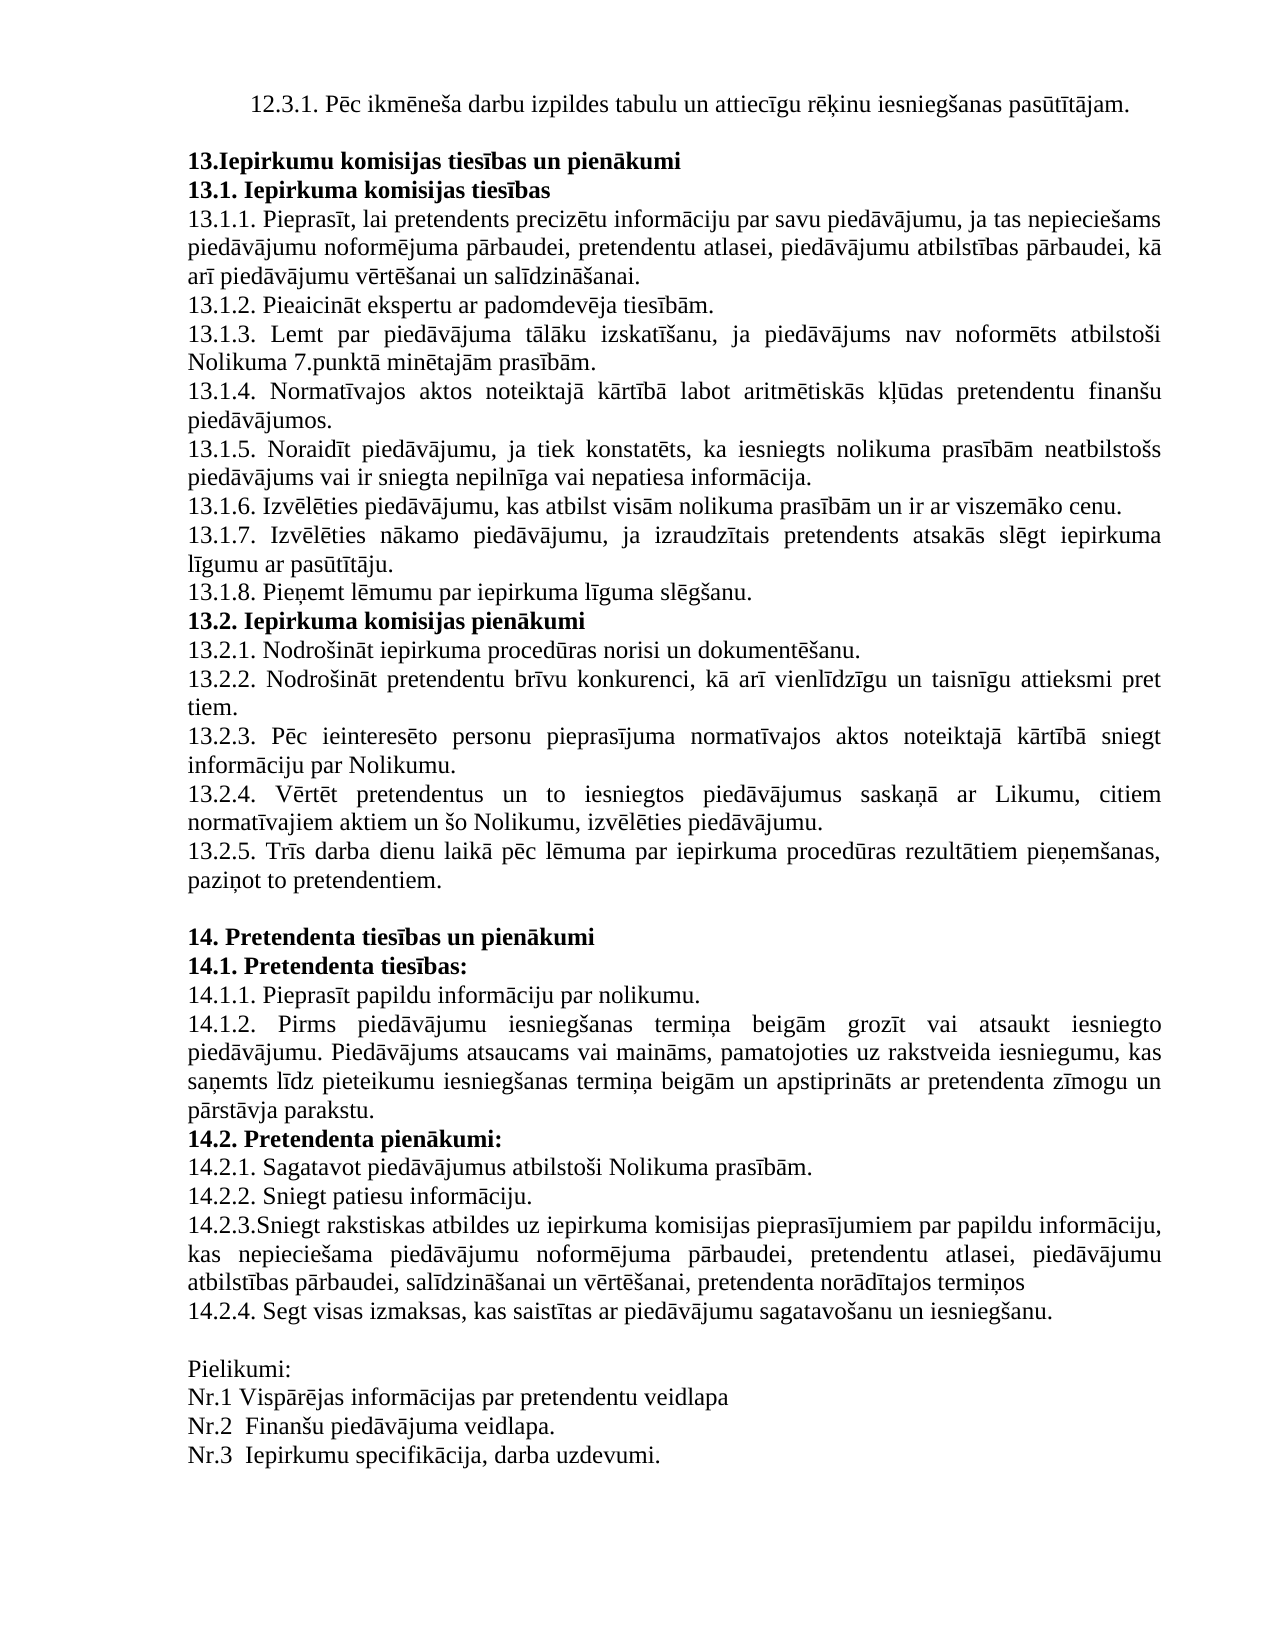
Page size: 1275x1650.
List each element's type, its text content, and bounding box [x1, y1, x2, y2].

text 13.1.1. Pieprasīt, lai pretendents precizētu informāciju par savu piedāvājumu, ja tas nepieciešams piedāvājumu noformējuma pārbaudei, pretendentu atlasei, piedāvājumu atbilstības pārbaudei, kā arī piedāvājumu vērtēšanai un salīdzināšanai. [187, 204, 1162, 290]
text 13.2.5. Trīs darba dienu laikā pēc lēmuma par iepirkuma procedūras rezultātiem pieņemšanas, paziņot to pretendentiem. [187, 836, 1162, 894]
text 13.1.4. Normatīvajos aktos noteiktajā kārtībā labot aritmētiskās kļūdas pretendentu finanšu piedāvājumos. [187, 376, 1162, 434]
text 14.1.2. Pirms piedāvājumu iesniegšanas termiņa beigām grozīt vai atsaukt iesniegto piedāvājumu. Piedāvājums atsaucams vai maināms, pamatojoties uz rakstveida iesniegumu, kas saņemts līdz pieteikumu iesniegšanas termiņa beigām un apstiprināts ar pretendenta zīmogu un pārstāvja parakstu. [187, 1009, 1162, 1124]
text 13.1.3. Lemt par piedāvājuma tālāku izskatīšanu, ja piedāvājums nav noformēts atbilstoši Nolikuma 7.punktā minētajām prasībām. [187, 319, 1162, 376]
text 14.2. Pretendenta pienākumi: [187, 1124, 1162, 1152]
text 13.1.8. Pieņemt lēmumu par iepirkuma līguma slēgšanu. [187, 577, 1162, 606]
text 14.2.3.Sniegt rakstiskas atbildes uz iepirkuma komisijas pieprasījumiem par papildu informāciju, kas nepieciešama piedāvājumu noformējuma pārbaudei, pretendentu atlasei, piedāvājumu atbilstības pārbaudei, salīdzināšanai un vērtēšanai, pretendenta norādītajos termiņos [187, 1210, 1162, 1296]
text 14.1. Pretendenta tiesības: [187, 951, 1162, 980]
text 13.1. Iepirkuma komisijas tiesības [187, 175, 1162, 204]
text 14.2.2. Sniegt patiesu informāciju. [187, 1181, 1162, 1210]
text 14.1.1. Pieprasīt papildu informāciju par nolikumu. [187, 980, 1162, 1009]
text 13.1.7. Izvēlēties nākamo piedāvājumu, ja izraudzītais pretendents atsakās slēgt iepirkuma līgumu ar pasūtītāju. [187, 520, 1162, 577]
text 13.1.6. Izvēlēties piedāvājumu, kas atbilst visām nolikuma prasībām un ir ar viszemāko cenu. [187, 491, 1162, 520]
text 14.2.4. Segt visas izmaksas, kas saistītas ar piedāvājumu sagatavošanu un iesniegšanu. [187, 1296, 1162, 1325]
text 13.2. Iepirkuma komisijas pienākumi [187, 606, 1162, 635]
text 14. Pretendenta tiesības un pienākumi [187, 922, 1162, 951]
text 13.1.2. Pieaicināt ekspertu ar padomdevēja tiesībām. [187, 290, 1162, 319]
text 13.Iepirkumu komisijas tiesības un pienākumi [187, 146, 1162, 175]
text Nr.1 Vispārējas informācijas par pretendentu veidlapa [187, 1382, 1162, 1411]
text Nr.3 Iepirkumu specifikācija, darba uzdevumi. [187, 1440, 1162, 1469]
text 13.2.2. Nodrošināt pretendentu brīvu konkurenci, kā arī vienlīdzīgu un taisnīgu attieksmi pret tiem. [187, 664, 1162, 721]
text 12.3.1. Pēc ikmēneša darbu izpildes tabulu un attiecīgu rēķinu iesniegšanas pasūtītājam. [250, 89, 1162, 117]
text 13.2.3. Pēc ieinteresēto personu pieprasījuma normatīvajos aktos noteiktajā kārtībā sniegt informāciju par Nolikumu. [187, 721, 1162, 779]
text 13.2.4. Vērtēt pretendentus un to iesniegtos piedāvājumus saskaņā ar Likumu, citiem normatīvajiem aktiem un šo Nolikumu, izvēlēties piedāvājumu. [187, 779, 1162, 836]
text 13.1.5. Noraidīt piedāvājumu, ja tiek konstatēts, ka iesniegts nolikuma prasībām neatbilstošs piedāvājums vai ir sniegta nepilnīga vai nepatiesa informācija. [187, 434, 1162, 491]
text 14.2.1. Sagatavot piedāvājumus atbilstoši Nolikuma prasībām. [187, 1152, 1162, 1181]
text 13.2.1. Nodrošināt iepirkuma procedūras norisi un dokumentēšanu. [187, 635, 1162, 664]
text Nr.2 Finanšu piedāvājuma veidlapa. [187, 1411, 1162, 1440]
text Pielikumi: [187, 1354, 1162, 1382]
